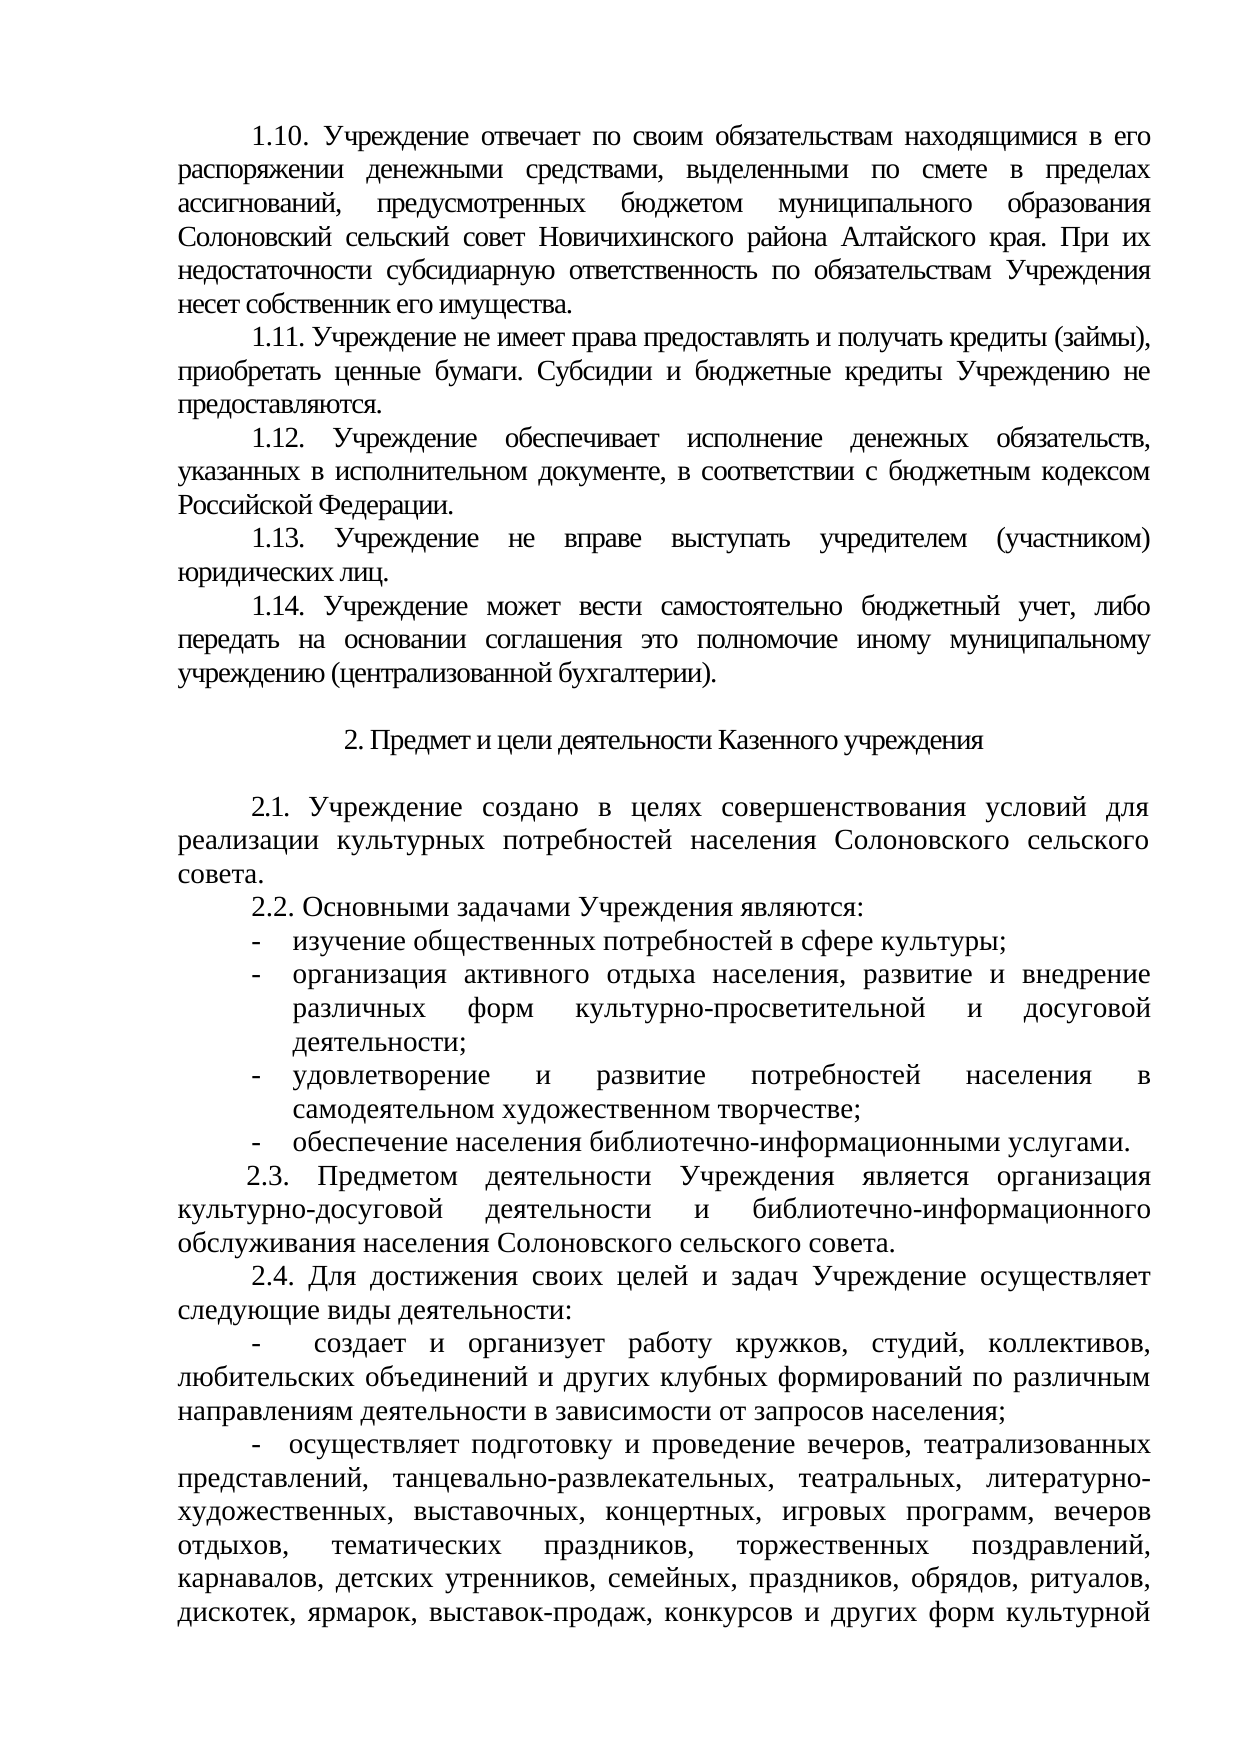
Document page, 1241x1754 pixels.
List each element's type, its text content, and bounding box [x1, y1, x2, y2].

list организация активного отдыха населения, развитие и внедрение различных форм культурно-просветительной и досуговой деятельности; [251, 957, 1152, 1057]
text 2.4. Для достижения своих целей и задач Учреждение осуществляет следующие виды деятельности: [177, 1258, 1152, 1326]
list изучение общественных потребностей в сфере культуры; [251, 923, 1152, 957]
text 1.12. Учреждение обеспечивает исполнение денежных обязательств, указанных в исполнительном документе, в соответствии с бюджетным кодексом Российской Федерации. [177, 420, 1152, 521]
text 1.11. Учреждение не имеет права предоставлять и получать кредиты (займы), приобретать ценные бумаги. Субсидии и бюджетные кредиты Учреждению не предоставляются. [177, 319, 1152, 420]
text 1.10. Учреждение отвечает по своим обязательствам находящимися в его распоряжении денежными средствами, выделенными по смете в пределах ассигнований, предусмотренных бюджетом муниципального образования Солоновский сельский совет Новичихинского района Алтайского края. При их недостаточности субсидиарную ответственность по обязательствам Учреждения несет собственник его имущества. [177, 118, 1152, 319]
text 2.2. Основными задачами Учреждения являются: [177, 889, 1152, 923]
list удовлетворение и развитие потребностей населения в самодеятельном художественном творчестве; [251, 1057, 1152, 1124]
list создает и организует работу кружков, студий, коллективов, любительских объединений и других клубных формирований по различным направлениям деятельности в зависимости от запросов населения; [177, 1326, 1152, 1426]
text 1.14. Учреждение может вести самостоятельно бюджетный учет, либо передать на основании соглашения это полномочие иному муниципальному учреждению (централизованной бухгалтерии). [177, 588, 1152, 688]
text 2.3. Предметом деятельности Учреждения является организация культурно-досуговой деятельности и библиотечно-информационного обслуживания населения Солоновского сельского совета. [177, 1158, 1152, 1258]
text 1.13. Учреждение не вправе выступать учредителем (участником) юридических лиц. [177, 521, 1152, 588]
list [177, 1426, 1152, 1627]
list обеспечение населения библиотечно-информационными услугами. [251, 1124, 1152, 1158]
text 2.1. Учреждение создано в целях совершенствования условий для реализации культурных потребностей населения Солоновского сельского совета. [177, 789, 1150, 889]
text 2. Предмет и цели деятельности Казенного учреждения [177, 722, 1152, 755]
